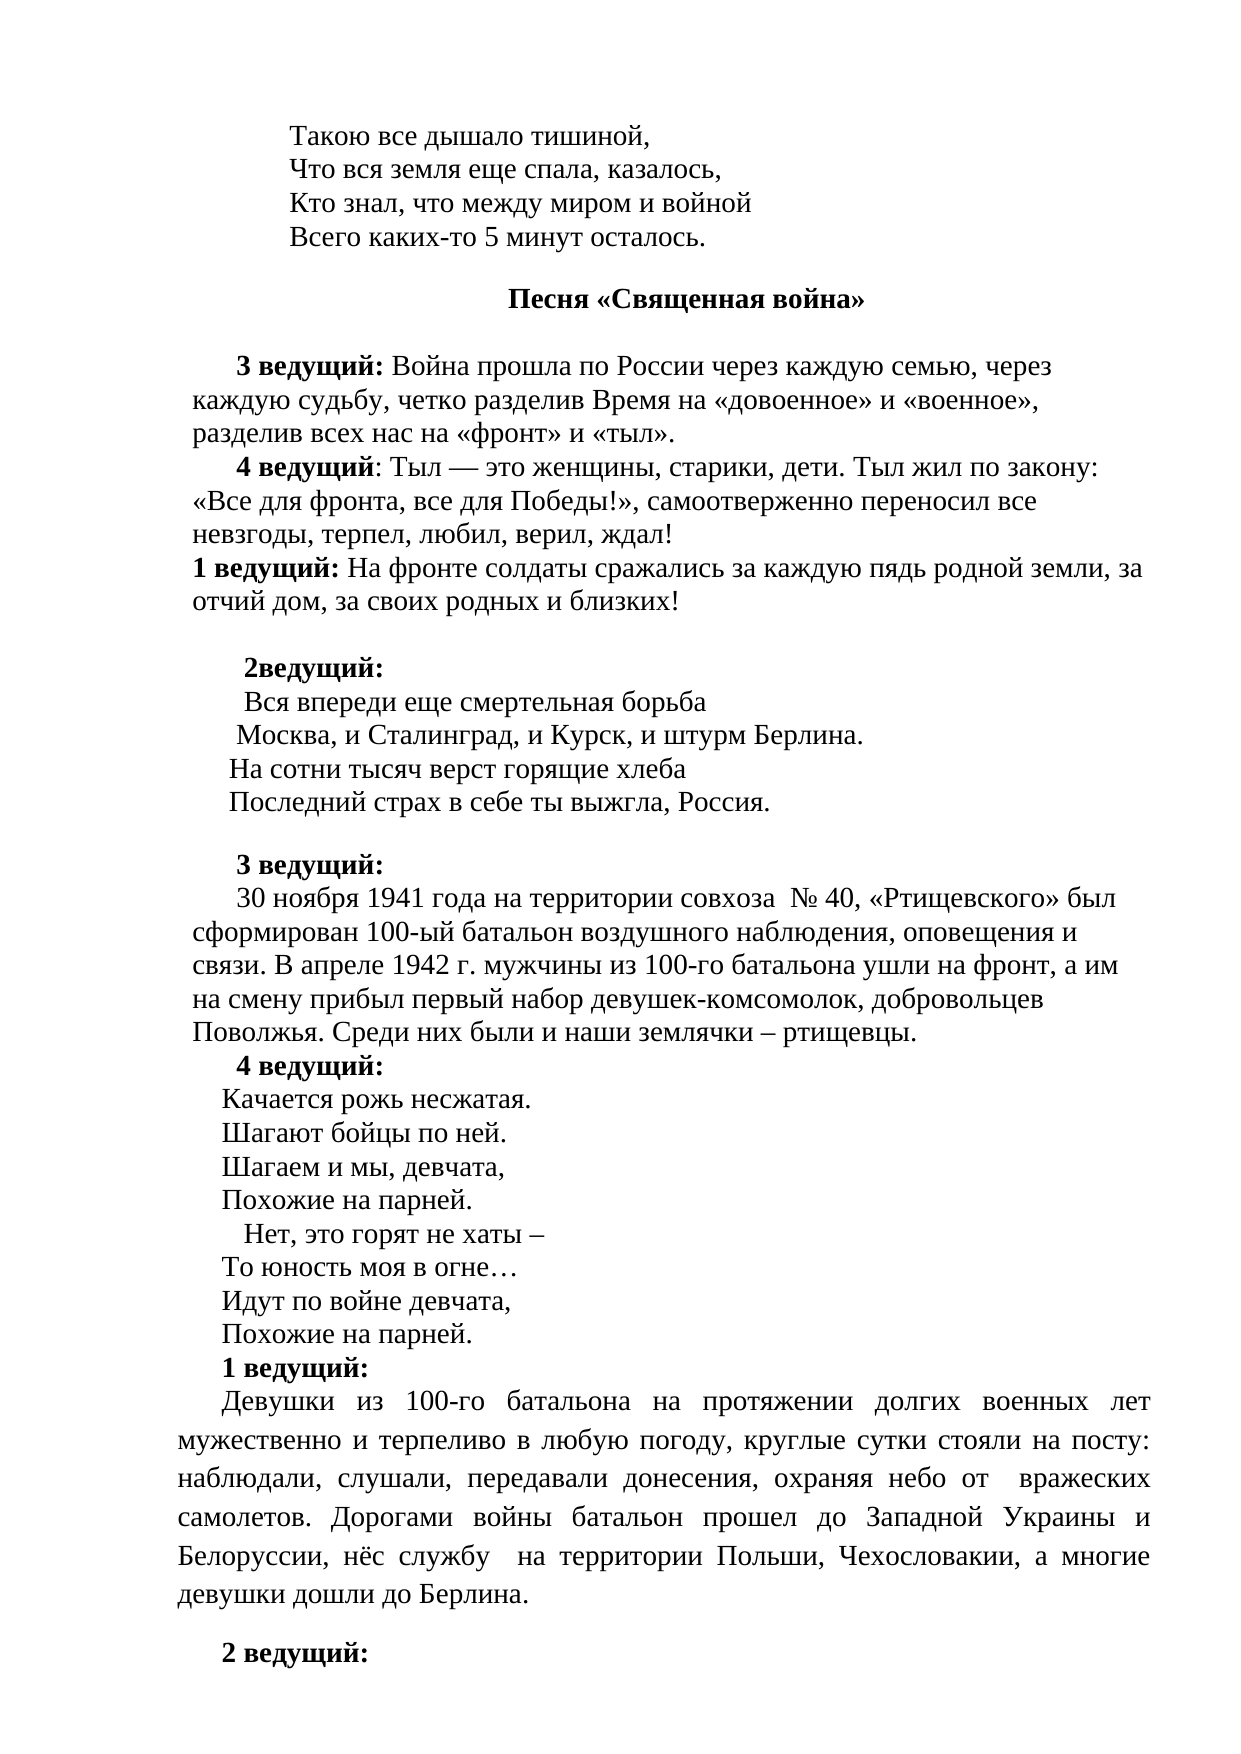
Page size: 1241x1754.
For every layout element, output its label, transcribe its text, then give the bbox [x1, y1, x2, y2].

text 3 ведущий: Война прошла по России через каждую семью, через каждую судьбу, четко разделив Время на «довоенное» и «военное», разделив всех нас на «фронт» и «тыл». [192, 478, 1152, 579]
text Похожие на парней. [177, 1446, 1152, 1480]
text 4 ведущий: [192, 1178, 1152, 1211]
text Похожие на парней. [177, 1312, 1152, 1346]
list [192, 118, 1152, 185]
text 30 ноября 1941 года на территории совхоза № 40, «Ртищевского» был сформирован 100-ый батальон воздушного наблюдения, оповещения и связи. В апреле . мужчины из 100-го батальона ушли на фронт, а им на смену прибыл первый набор девушек-комсомолок, добровольцев Поволжья. Среди них были и наши землячки – ртищевцы. [192, 1010, 1152, 1178]
text 3 ведущий: [192, 977, 1152, 1010]
list Такою все дышало тишиной, Что вся земля еще спала, казалось, Кто знал, что между миром и войной Всего каких-то 5 минут осталось. [289, 248, 1152, 382]
text 1 ведущий: [177, 1480, 1152, 1513]
text Нет, это горят не хаты – [177, 1346, 1152, 1379]
text То юность моя в огне… [177, 1379, 1152, 1413]
text Песня «Священная война» [177, 411, 1152, 445]
text Шагают бойцы по ней. [177, 1245, 1152, 1278]
text Качается рожь несжатая. [177, 1211, 1152, 1245]
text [177, 1513, 1152, 1662]
text 2ведущий: [192, 780, 1152, 814]
text 2ведущий: [177, 185, 1152, 219]
text Вся впереди еще смертельная борьба Москва, и Сталинград, и Курск, и штурм Берлина. На сотни тысяч верст горящие хлеба Последний страх в себе ты выжгла, Россия. [192, 814, 1152, 977]
text 4 ведущий: Тыл — это женщины, старики, дети. Тыл жил по закону: «Все для фронта, все для Победы!», самоотверженно переносил все невзгоды, терпел, любил, верил, ждал! 1 ведущий: На фронте солдаты сражались за каждую пядь родной земли, за отчий дом, за своих родных и близких! [192, 579, 1152, 747]
text Шагаем и мы, девчата, [177, 1278, 1152, 1312]
text Идут по войне девчата, [177, 1413, 1152, 1446]
